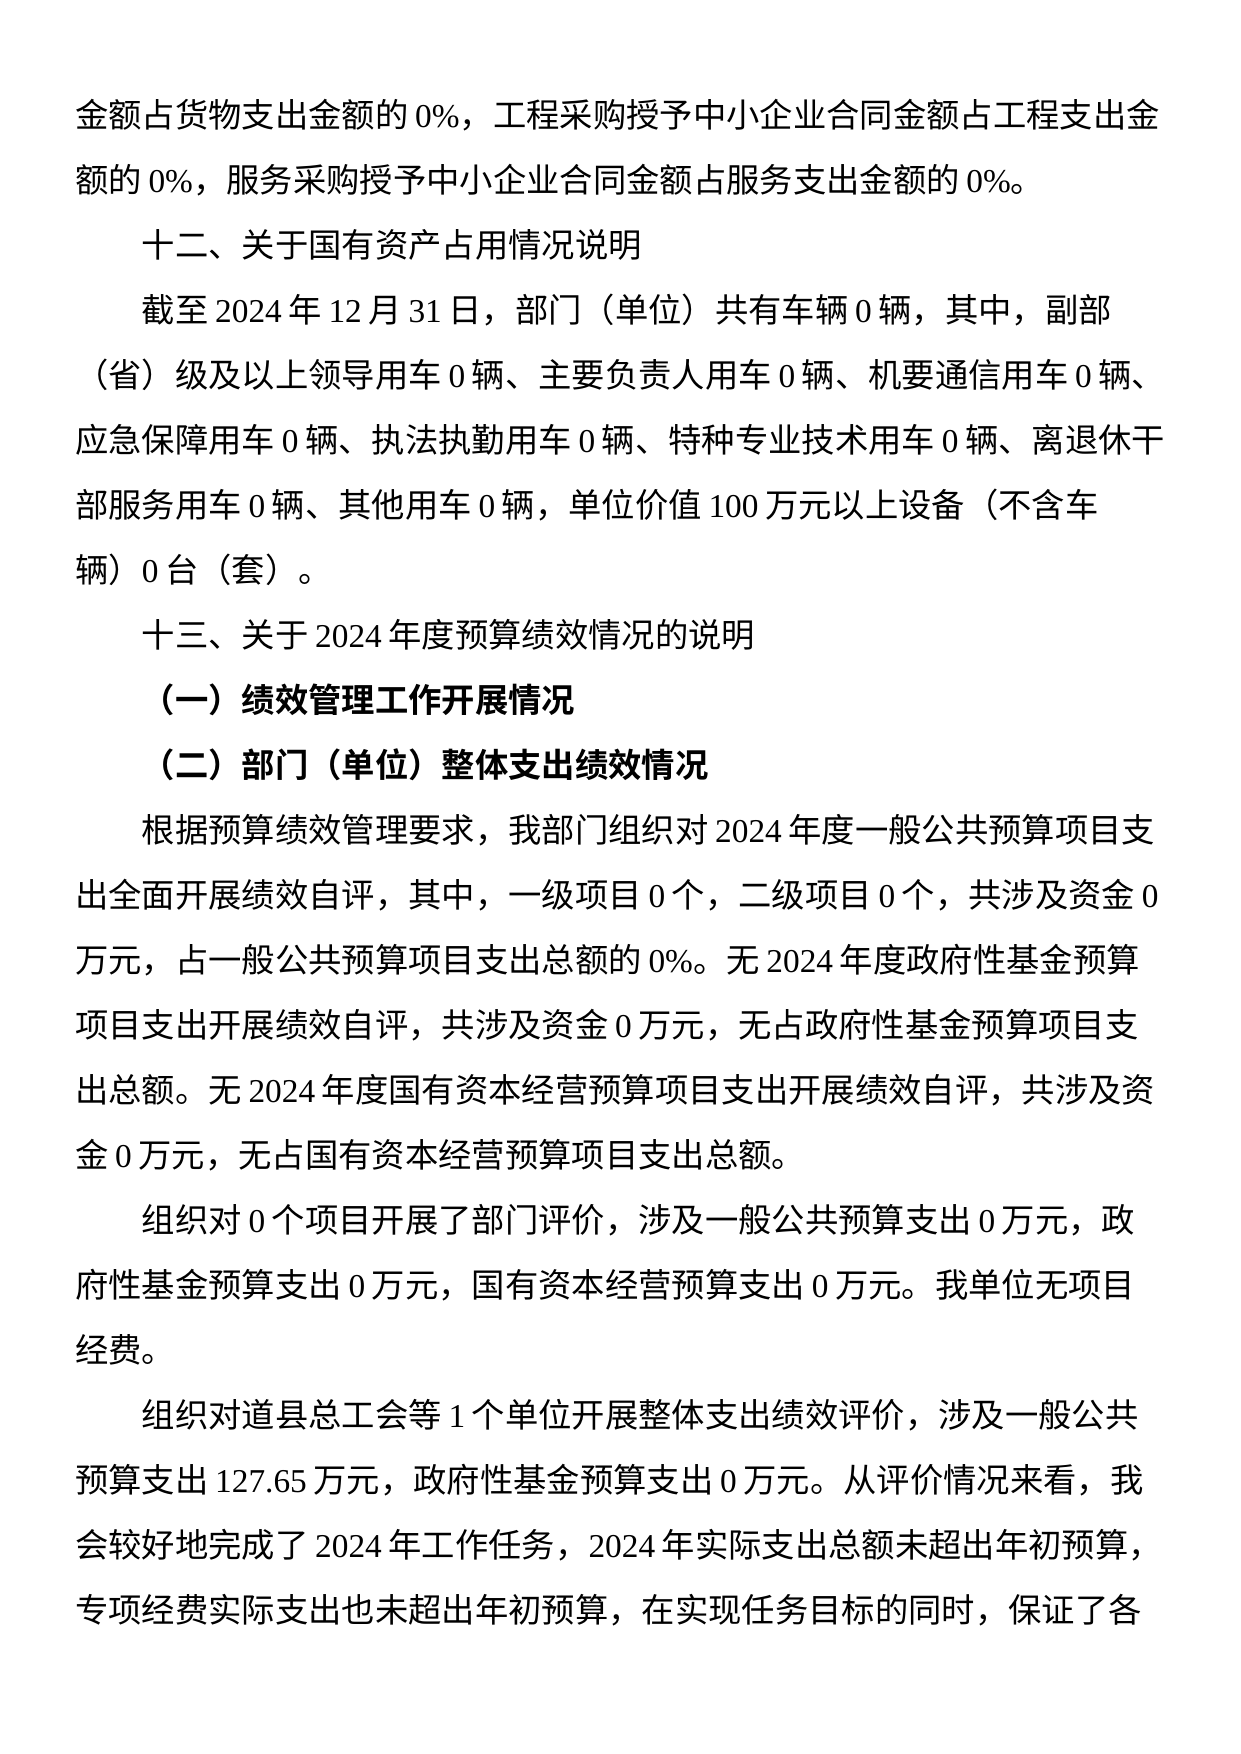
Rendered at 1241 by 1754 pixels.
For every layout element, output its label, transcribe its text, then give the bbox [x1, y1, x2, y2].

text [75, 81, 1165, 211]
text 十三、关于2024年度预算绩效情况的说明 [75, 601, 1165, 666]
text 组织对0个项目开展了部门评价，涉及一般公共预算支出0万元，政府性基金预算支出0万元，国有资本经营预算支出0万元。我单位无项目经费。 [75, 1186, 1165, 1381]
text 十二、关于国有资产占用情况说明 [75, 211, 1165, 276]
text （一）绩效管理工作开展情况 [75, 666, 1165, 731]
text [75, 1381, 1165, 1641]
text 截至2024年12月31日，部门（单位）共有车辆0辆，其中，副部（省）级及以上领导用车0辆、主要负责人用车0辆、机要通信用车0辆、应急保障用车0辆、执法执勤用车0辆、特种专业技术用车0辆、离退休干部服务用车0辆、其他用车0辆，单位价值100万元以上设备（不含车辆）0台（套）。 [75, 276, 1165, 601]
text 根据预算绩效管理要求，我部门组织对2024年度一般公共预算项目支出全面开展绩效自评，其中，一级项目0个，二级项目0个，共涉及资金0万元，占一般公共预算项目支出总额的0%。无2024年度政府性基金预算项目支出开展绩效自评，共涉及资金0万元，无占政府性基金预算项目支出总额。无2024年度国有资本经营预算项目支出开展绩效自评，共涉及资金0万元，无占国有资本经营预算项目支出总额。 [75, 796, 1165, 1186]
text （二）部门（单位）整体支出绩效情况 [75, 731, 1165, 796]
